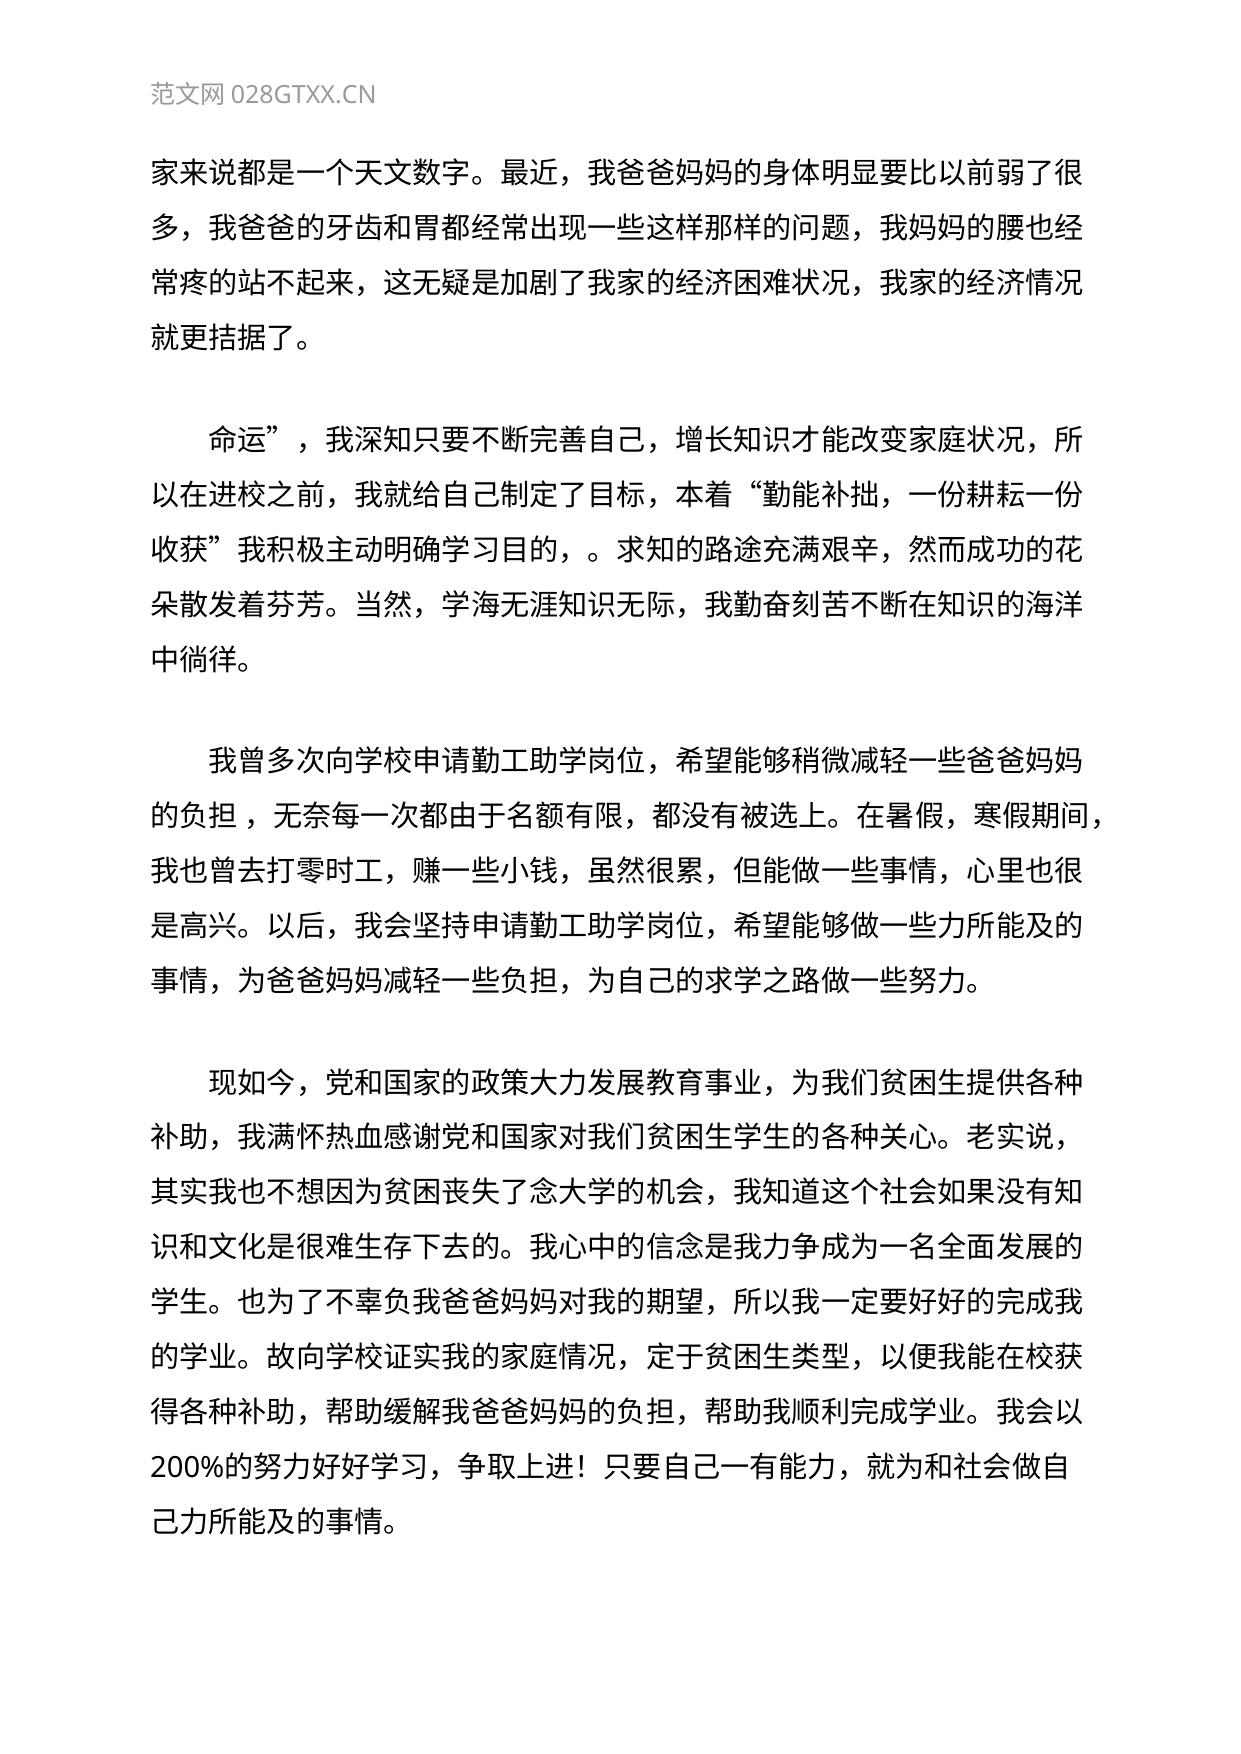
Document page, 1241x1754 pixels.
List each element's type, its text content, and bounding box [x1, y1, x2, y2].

text 现如今，党和国家的政策大力发展教育事业，为我们贫困生提供各种补助，我满怀热血感谢党和国家对我们贫困生学生的各种关心。老实说，其实我也不想因为贫困丧失了念大学的机会，我知道这个社会如果没有知识和文化是很难生存下去的。我心中的信念是我力争成为一名全面发展的学生。也为了不辜负我爸爸妈妈对我的期望，所以我一定要好好的完成我的学业。故向学校证实我的家庭情况，定于贫困生类型，以便我能在校获得各种补助，帮助缓解我爸爸妈妈的负担，帮助我顺利完成学业。我会以200%的努力好好学习，争取上进！只要自己一有能力，就为和社会做自己力所能及的事情。 [150, 1059, 1090, 1541]
text 我曾多次向学校申请勤工助学岗位，希望能够稍微减轻一些爸爸妈妈的负担 ，无奈每一次都由于名额有限，都没有被选上。在暑假，寒假期间，我也曾去打零时工，赚一些小钱，虽然很累，但能做一些事情，心里也很是高兴。以后，我会坚持申请勤工助学岗位，希望能够做一些力所能及的事情，为爸爸妈妈减轻一些负担，为自己的求学之路做一些努力。 [150, 738, 1090, 1000]
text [150, 150, 1090, 357]
text 命运”，我深知只要不断完善自己，增长知识才能改变家庭状况，所以在进校之前，我就给自己制定了目标，本着“勤能补拙，一份耕耘一份收获”我积极主动明确学习目的，。求知的路途充满艰辛，然而成功的花朵散发着芬芳。当然，学海无涯知识无际，我勤奋刻苦不断在知识的海洋中徜徉。 [150, 416, 1090, 678]
